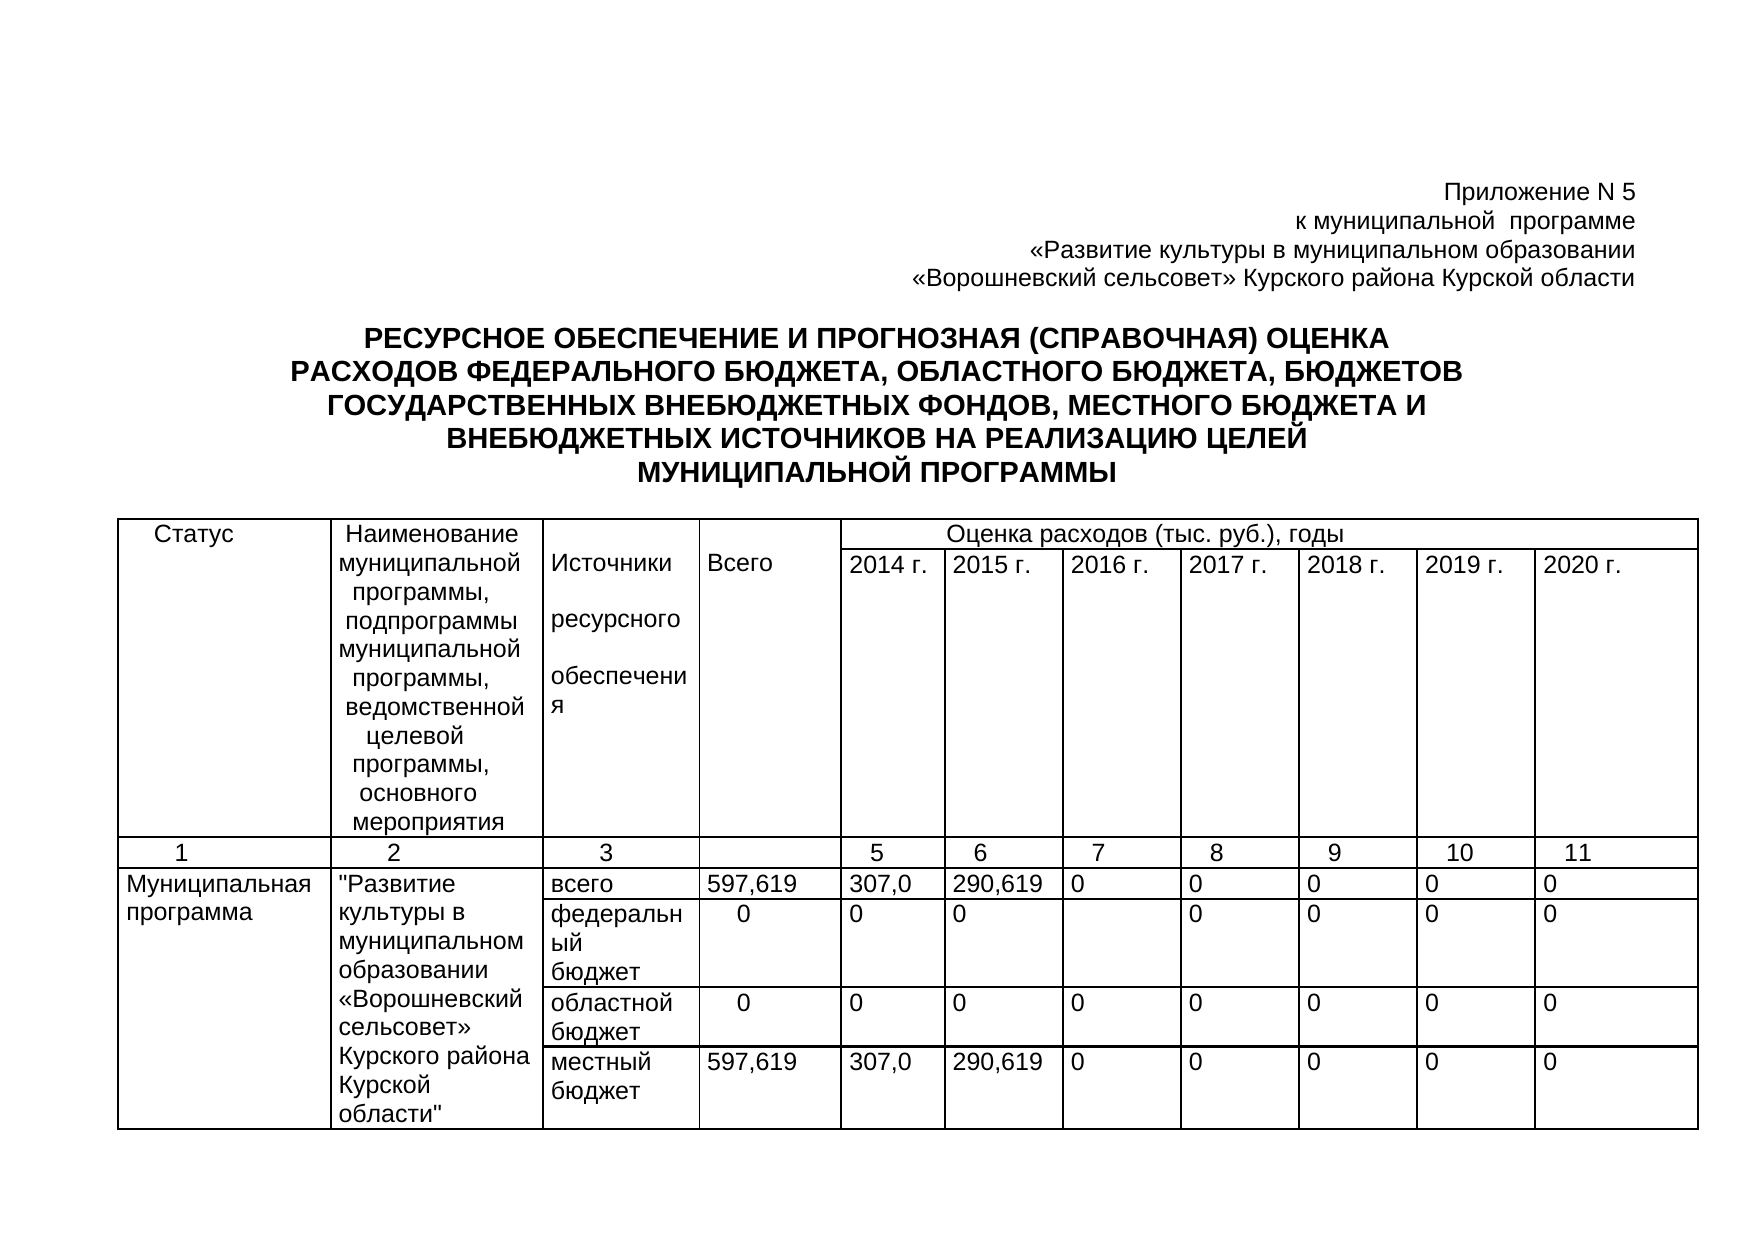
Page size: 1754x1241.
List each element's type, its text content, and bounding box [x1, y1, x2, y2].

table_cell 0 [1418, 900, 1534, 986]
table_cell 2017 г. [1182, 550, 1298, 836]
text ВНЕБЮДЖЕТНЫХ ИСТОЧНИКОВ НА РЕАЛИЗАЦИЮ ЦЕЛЕЙ [118, 422, 1636, 455]
table_cell 3 [544, 838, 699, 867]
table_cell [700, 838, 840, 867]
table_cell 8 [1182, 838, 1298, 867]
table_cell 307,0 [842, 1048, 944, 1127]
table_cell 0 [1536, 869, 1697, 897]
text Приложение N 5 [118, 177, 1636, 206]
table_cell 0 [1536, 1048, 1697, 1127]
text МУНИЦИПАЛЬНОЙ ПРОГРАММЫ [118, 455, 1636, 489]
table_cell [1064, 900, 1180, 986]
table_cell 0 [700, 900, 840, 986]
table_header Всего [700, 520, 840, 836]
table_cell 7 [1064, 838, 1180, 867]
table_cell 0 [1064, 1048, 1180, 1127]
table_cell 597,619 [700, 869, 840, 897]
text РАСХОДОВ ФЕДЕРАЛЬНОГО БЮДЖЕТА, ОБЛАСТНОГО БЮДЖЕТА, БЮДЖЕТОВ [118, 354, 1636, 388]
table_cell 597,619 [700, 1048, 840, 1127]
table_header Статус [119, 520, 330, 836]
table_cell федеральный бюджет [544, 900, 699, 986]
table_cell 2020 г. [1536, 550, 1697, 836]
table_cell 0 [1064, 988, 1180, 1045]
table_cell "Развитие культуры в муниципальном образовании «Ворошневский сельсовет» Курского района Курской области" [332, 869, 542, 1127]
table_cell Муниципальная программа [119, 869, 330, 1127]
table_cell 2019 г. [1418, 550, 1534, 836]
table_cell 307,0 [842, 869, 944, 897]
table_cell 2 [332, 838, 542, 867]
table_cell 10 [1418, 838, 1534, 867]
text ГОСУДАРСТВЕННЫХ ВНЕБЮДЖЕТНЫХ ФОНДОВ, МЕСТНОГО БЮДЖЕТА И [118, 388, 1636, 422]
table_cell 9 [1300, 838, 1416, 867]
table_cell областной бюджет [544, 988, 699, 1045]
table_cell 2016 г. [1064, 550, 1180, 836]
table_cell местный бюджет [544, 1048, 699, 1127]
table_cell 5 [842, 838, 944, 867]
table_cell 2018 г. [1300, 550, 1416, 836]
table_cell 0 [1300, 988, 1416, 1045]
table_cell 0 [1418, 869, 1534, 897]
table_cell 0 [1300, 1048, 1416, 1127]
text «Развитие культуры в муниципальном образовании [118, 235, 1636, 263]
table_header Источники ресурсного обеспечения [544, 520, 699, 836]
table_cell 0 [1536, 900, 1697, 986]
table_cell 0 [1064, 869, 1180, 897]
table_cell 0 [1536, 988, 1697, 1045]
table_cell 290,619 [946, 1048, 1062, 1127]
table_cell 1 [119, 838, 330, 867]
table_cell 11 [1536, 838, 1697, 867]
table_cell 6 [946, 838, 1062, 867]
table_cell 0 [842, 988, 944, 1045]
table_cell 2015 г. [946, 550, 1062, 836]
table_cell 0 [1418, 1048, 1534, 1127]
text РЕСУРСНОЕ ОБЕСПЕЧЕНИЕ И ПРОГНОЗНАЯ (СПРАВОЧНАЯ) ОЦЕНКА [118, 321, 1636, 354]
table_cell 0 [1182, 869, 1298, 897]
table_header Наименование муниципальной программы, подпрограммы муниципальной программы, ведомственной целевой программы, основного мероприятия [332, 520, 542, 836]
table_cell 0 [1182, 988, 1298, 1045]
table_cell 0 [1418, 988, 1534, 1045]
text к муниципальной программе [118, 206, 1636, 235]
table_cell всего [544, 869, 699, 897]
text «Ворошневский сельсовет» Курского района Курской области [118, 263, 1636, 292]
table_cell 0 [1300, 900, 1416, 986]
table_cell 0 [1182, 1048, 1298, 1127]
table_cell 0 [1300, 869, 1416, 897]
table_cell 290,619 [946, 869, 1062, 897]
table_cell 0 [700, 988, 840, 1045]
table_cell 2014 г. [842, 550, 944, 836]
table_cell 0 [1182, 900, 1298, 986]
table_header Оценка расходов (тыс. руб.), годы [842, 520, 1697, 548]
table_cell 0 [842, 900, 944, 986]
table_cell 0 [946, 988, 1062, 1045]
table_cell 0 [946, 900, 1062, 986]
